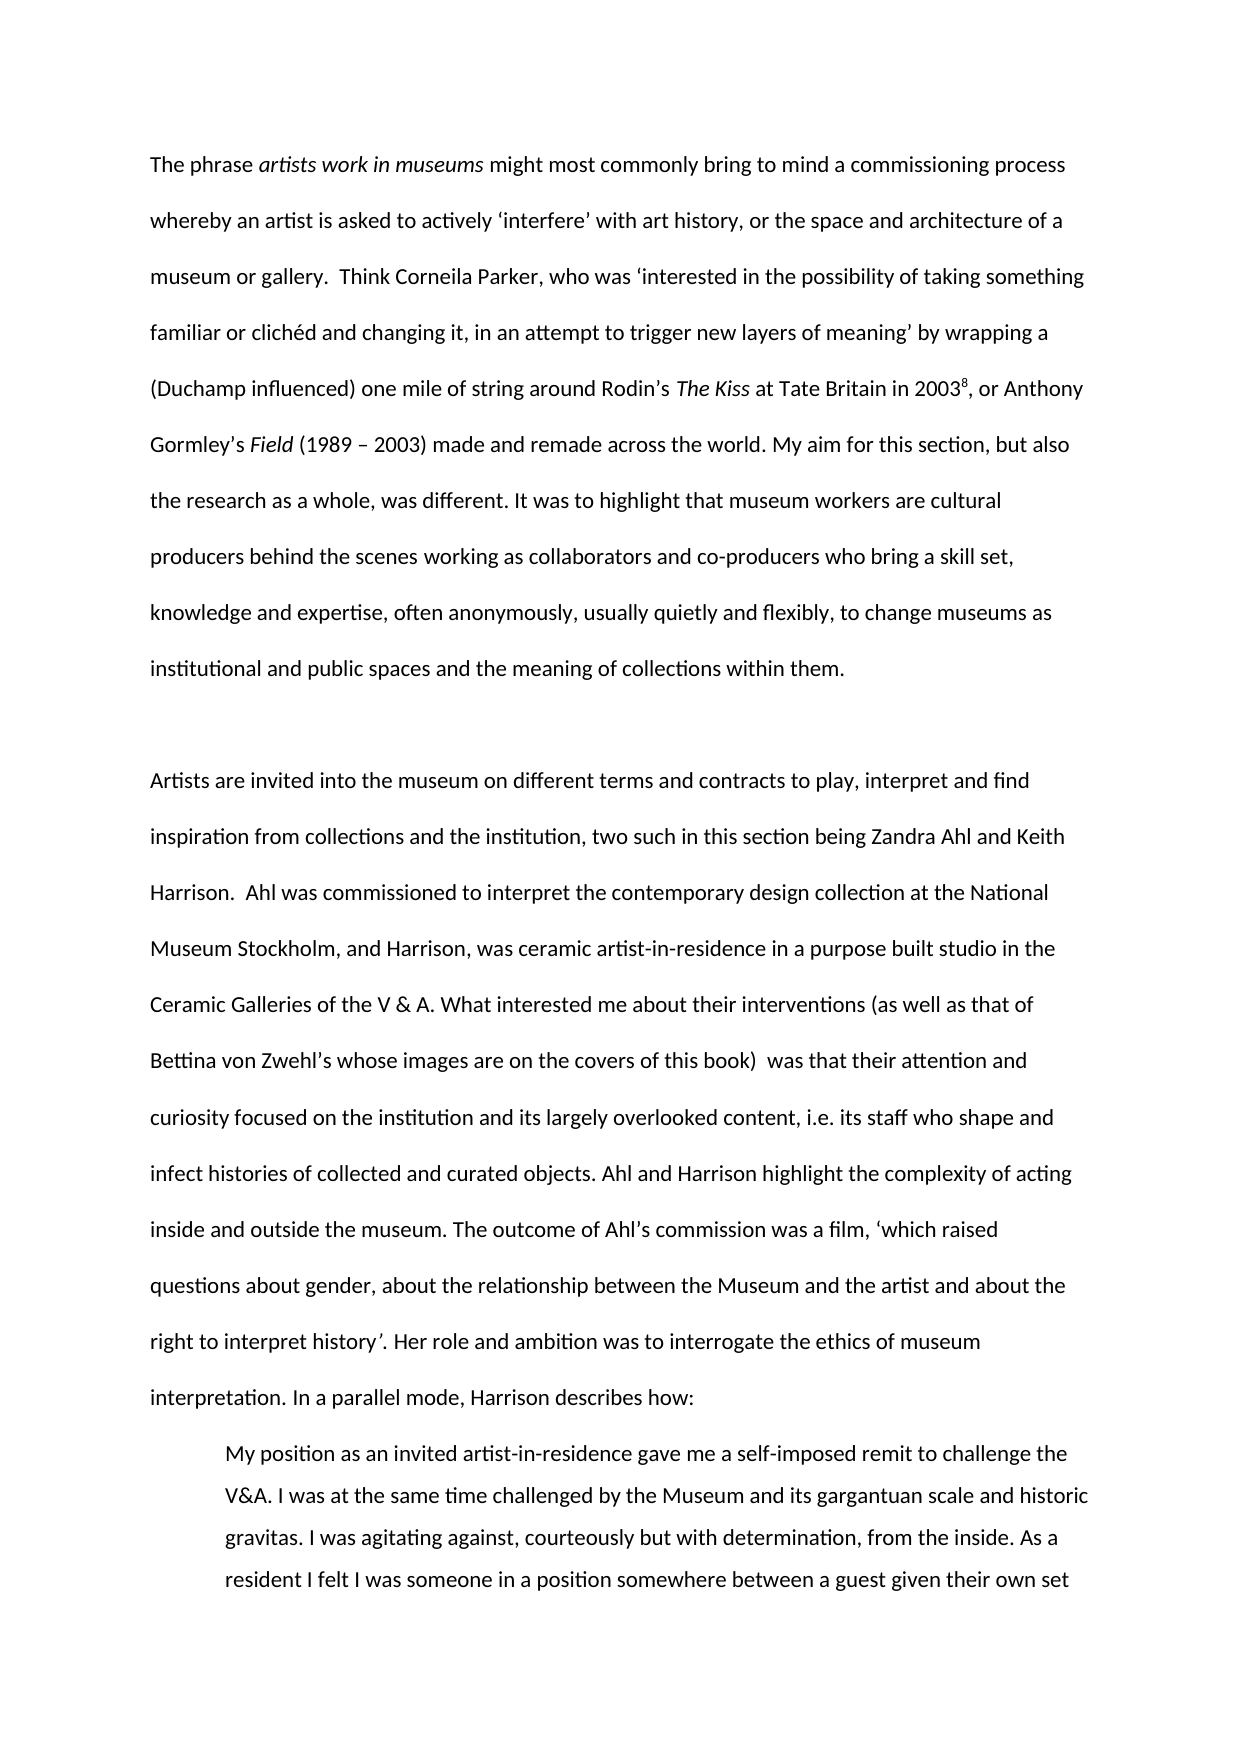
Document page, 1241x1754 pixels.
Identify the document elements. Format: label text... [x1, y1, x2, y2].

text The phrase artists work in museums might most commonly bring to mind a commissioning process whereby an artist is asked to actively ‘interfere’ with art history, or the space and architecture of a museum or gallery. Think Corneila Parker, who was ‘interested in the possibility of taking something familiar or clichéd and changing it, in an attempt to trigger new layers of meaning’ by wrapping a (Duchamp influenced) one mile of string around Rodin’s The Kiss at Tate Britain in 2003, or Anthony Gormley’s Field (1989 – 2003) made and remade across the world. My aim for this section, but also the research as a whole, was different. It was to highlight that museum workers are cultural producers behind the scenes working as collaborators and co-producers who bring a skill set, knowledge and expertise, often anonymously, usually quietly and flexibly, to change museums as institutional and public spaces and the meaning of collections within them. [150, 150, 1090, 682]
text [225, 1439, 1090, 1593]
text Artists are invited into the museum on different terms and contracts to play, interpret and find inspiration from collections and the institution, two such in this section being Zandra Ahl and Keith Harrison. Ahl was commissioned to interpret the contemporary design collection at the National Museum Stockholm, and Harrison, was ceramic artist-in-residence in a purpose built studio in the Ceramic Galleries of the V & A. What interested me about their interventions (as well as that of Bettina von Zwehl’s whose images are on the covers of this book) was that their attention and curiosity focused on the institution and its largely overlooked content, i.e. its staff who shape and infect histories of collected and curated objects. Ahl and Harrison highlight the complexity of acting inside and outside the museum. The outcome of Ahl’s commission was a film, ‘which raised questions about gender, about the relationship between the Museum and the artist and about the right to interpret history’. Her role and ambition was to interrogate the ethics of museum interpretation. In a parallel mode, Harrison describes how: [150, 766, 1090, 1411]
